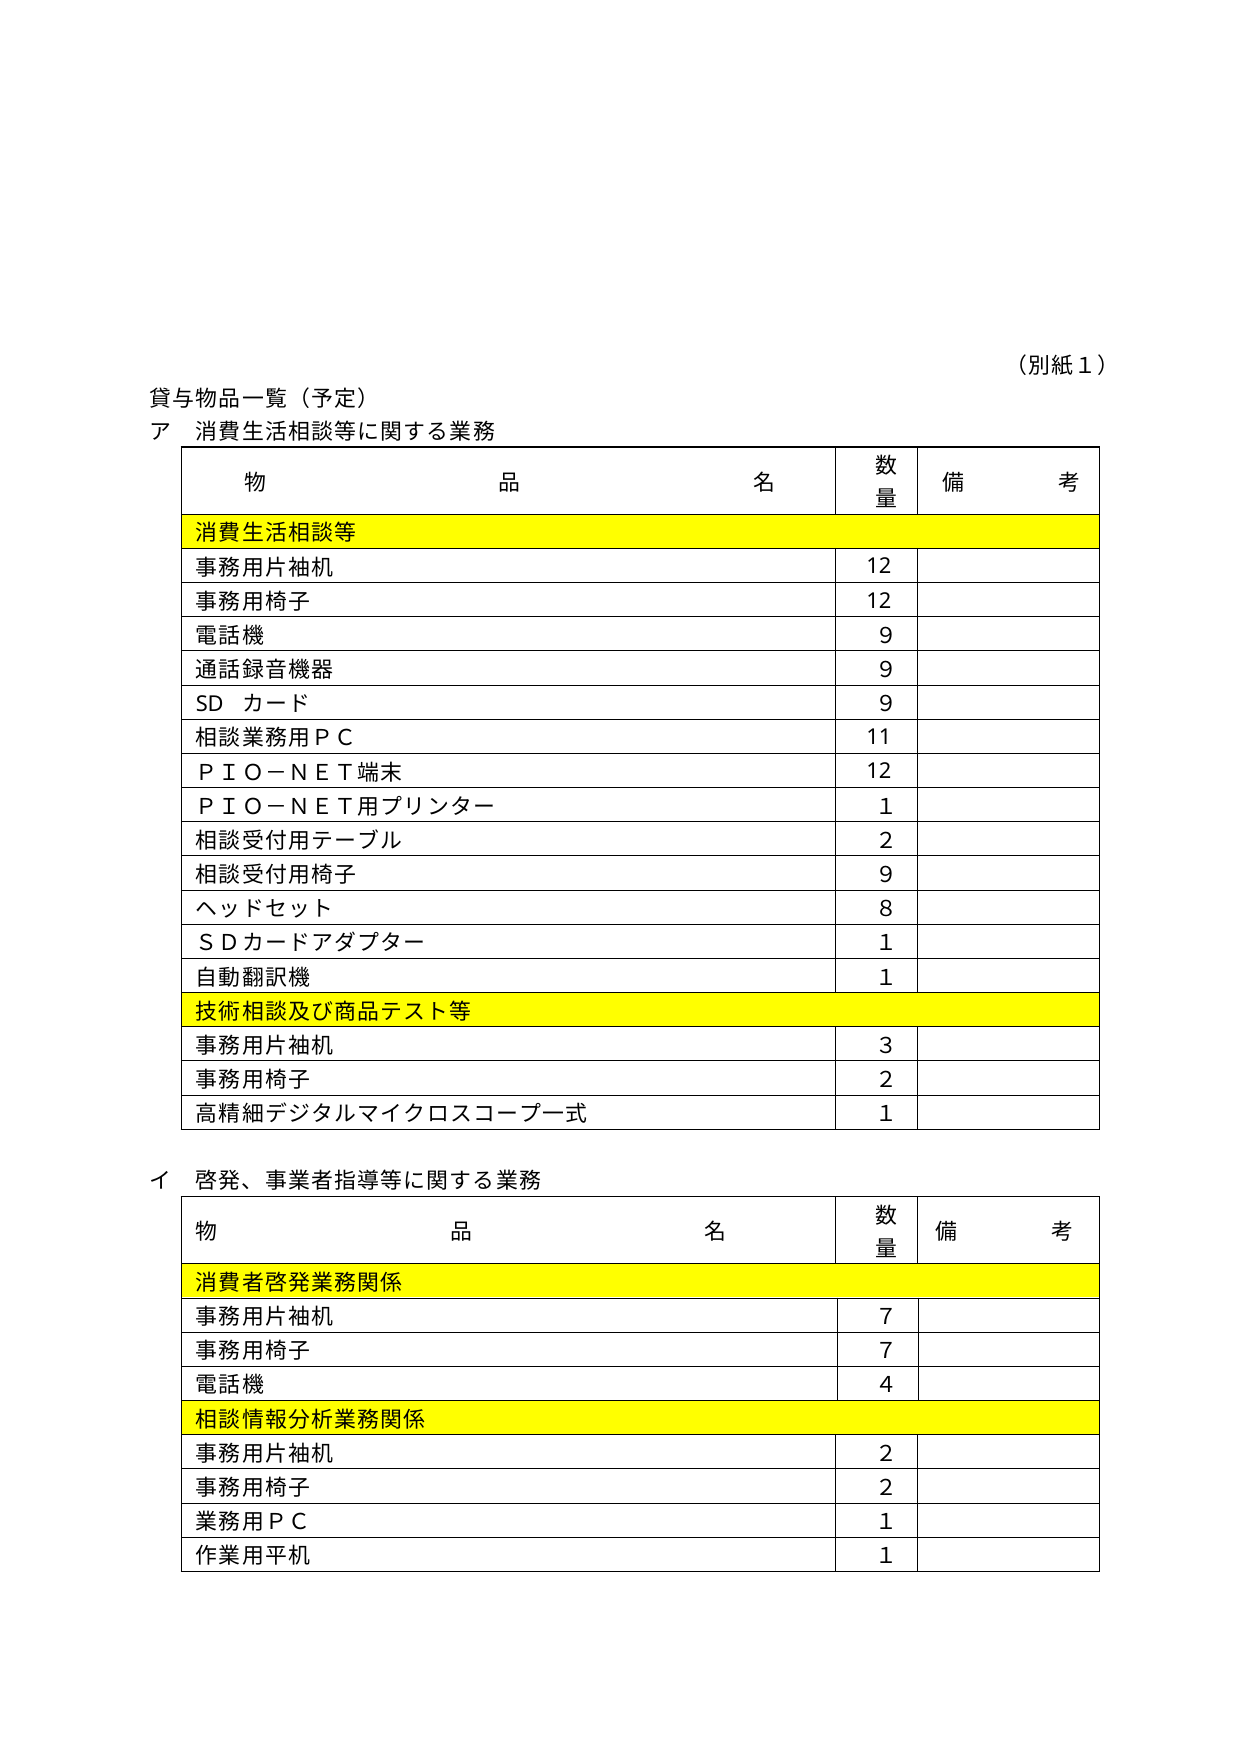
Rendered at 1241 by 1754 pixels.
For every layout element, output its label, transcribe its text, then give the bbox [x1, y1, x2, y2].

table_cell 相談受付用テーブル [182, 822, 835, 855]
table_cell 作業用平机 [182, 1538, 835, 1571]
table_cell ２ [836, 1435, 917, 1468]
table_cell ７ [838, 1299, 918, 1332]
table_cell ９ [836, 617, 917, 650]
table_cell [919, 1367, 1099, 1400]
table_cell [918, 925, 1099, 958]
table_header 備 考 [918, 1197, 1099, 1263]
table_cell 相談情報分析業務関係 [182, 1401, 1099, 1434]
table_cell 12 [836, 549, 917, 582]
table_header 物 品 名 [182, 448, 835, 514]
table_cell ９ [836, 856, 917, 889]
text （別紙１） [149, 347, 1121, 380]
table_cell ４ [838, 1367, 918, 1400]
table_cell 事務用椅子 [182, 1061, 835, 1094]
text 貸与物品一覧（予定） [149, 380, 1121, 413]
table_header 数量 [836, 1197, 917, 1263]
table_cell [918, 822, 1099, 855]
table_cell 電話機 [182, 1367, 837, 1400]
table_cell ９ [836, 686, 917, 719]
table_cell ＰＩＯ－ＮＥＴ端末 [182, 754, 835, 787]
table_cell ＳＤカードアダプター [182, 925, 835, 958]
table_cell 自動翻訳機 [182, 959, 835, 992]
table_cell ヘッドセット [182, 891, 835, 924]
table_cell ７ [838, 1333, 918, 1366]
table_cell [918, 1538, 1099, 1571]
table_cell [918, 959, 1099, 992]
table_header 数量 [836, 448, 917, 514]
table_cell 事務用片袖机 [182, 549, 835, 582]
table_cell [918, 1096, 1099, 1129]
table_cell ２ [836, 822, 917, 855]
table_cell 相談受付用椅子 [182, 856, 835, 889]
table_cell 事務用片袖机 [182, 1435, 835, 1468]
table_cell [918, 856, 1099, 889]
table_cell 通話録音機器 [182, 651, 835, 684]
table_cell [918, 754, 1099, 787]
table_cell [918, 549, 1099, 582]
table_cell [918, 788, 1099, 821]
table_cell 12 [836, 583, 917, 616]
table_cell 電話機 [182, 617, 835, 650]
table_cell 事務用片袖机 [182, 1027, 835, 1060]
table_cell １ [836, 1096, 917, 1129]
table_cell [918, 651, 1099, 684]
table_cell [918, 720, 1099, 753]
table_header 備 考 [918, 448, 1099, 514]
table_cell [918, 1469, 1099, 1502]
table_cell ３ [836, 1027, 917, 1060]
table_cell [919, 1333, 1099, 1366]
text イ 啓発、事業者指導等に関する業務 [149, 1163, 1121, 1196]
table_cell 12 [836, 754, 917, 787]
table_cell [919, 1299, 1099, 1332]
text ア 消費生活相談等に関する業務 [149, 413, 1121, 446]
table_cell ８ [836, 891, 917, 924]
table_cell 消費者啓発業務関係 [182, 1264, 1099, 1297]
table_cell 業務用ＰＣ [182, 1504, 835, 1537]
table_cell [918, 1504, 1099, 1537]
table_cell 11 [836, 720, 917, 753]
table_cell １ [836, 1538, 917, 1571]
table_cell 相談業務用ＰＣ [182, 720, 835, 753]
table_cell [918, 1061, 1099, 1094]
table_cell [918, 1027, 1099, 1060]
table_cell １ [836, 1504, 917, 1537]
table_cell SDカード [182, 686, 835, 719]
table_cell [918, 617, 1099, 650]
table_cell [918, 1435, 1099, 1468]
table_cell 事務用椅子 [182, 1469, 835, 1502]
table_cell [918, 583, 1099, 616]
table_cell １ [836, 925, 917, 958]
table_cell １ [836, 959, 917, 992]
table_cell ２ [836, 1061, 917, 1094]
table_cell ２ [836, 1469, 917, 1502]
table_cell 事務用片袖机 [182, 1299, 837, 1332]
table_cell ９ [836, 651, 917, 684]
table_cell １ [836, 788, 917, 821]
table_cell [918, 891, 1099, 924]
table_cell 高精細デジタルマイクロスコープ一式 [182, 1096, 835, 1129]
table_cell 事務用椅子 [182, 583, 835, 616]
table_cell 消費生活相談等 [182, 515, 1099, 548]
table_cell 事務用椅子 [182, 1333, 837, 1366]
table_cell ＰＩＯ－ＮＥＴ用プリンター [182, 788, 835, 821]
table_header 物 品 名 [182, 1197, 835, 1263]
table_cell 技術相談及び商品テスト等 [182, 993, 1099, 1026]
table_cell [918, 686, 1099, 719]
